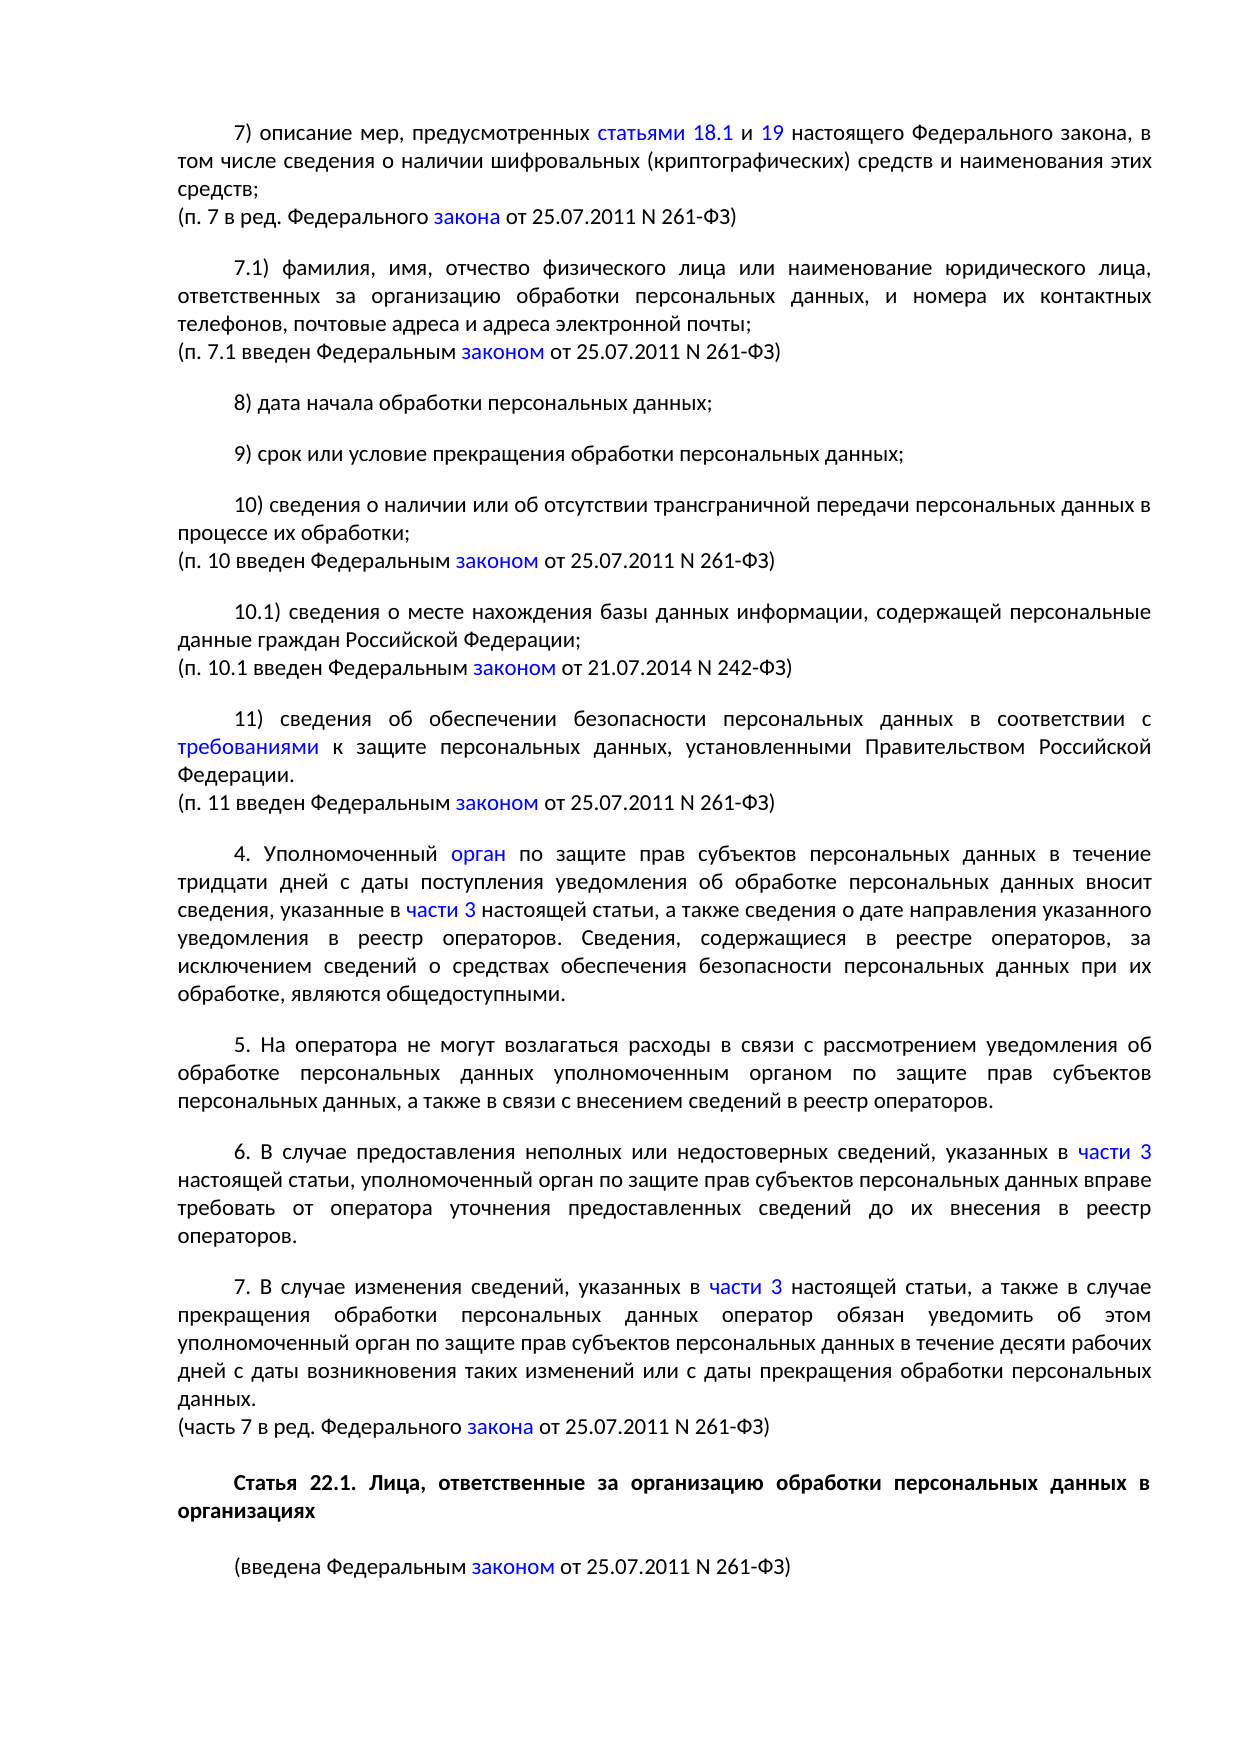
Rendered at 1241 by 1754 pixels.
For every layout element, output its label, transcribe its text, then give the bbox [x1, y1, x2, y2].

text 7. В случае изменения сведений, указанных в части 3 настоящей статьи, а также в случае прекращения обработки персональных данных оператор обязан уведомить об этом уполномоченный орган по защите прав субъектов персональных данных в течение десяти рабочих дней с даты возникновения таких изменений или с даты прекращения обработки персональных данных. [177, 1272, 1152, 1412]
text 7) описание мер, предусмотренных статьями 18.1 и 19 настоящего Федерального закона, в том числе сведения о наличии шифровальных (криптографических) средств и наименования этих средств; [177, 118, 1152, 202]
text (п. 7.1 введен Федеральным законом от 25.07.2011 N 261-ФЗ) [177, 337, 1152, 365]
text (часть 7 в ред. Федерального закона от 25.07.2011 N 261-ФЗ) [177, 1412, 1152, 1440]
text 6. В случае предоставления неполных или недостоверных сведений, указанных в части 3 настоящей статьи, уполномоченный орган по защите прав субъектов персональных данных вправе требовать от оператора уточнения предоставленных сведений до их внесения в реестр операторов. [177, 1137, 1152, 1249]
title Статья 22.1. Лица, ответственные за организацию обработки персональных данных в организациях [177, 1468, 1152, 1524]
text 8) дата начала обработки персональных данных; [177, 388, 1152, 416]
text 10) сведения о наличии или об отсутствии трансграничной передачи персональных данных в процессе их обработки; [177, 490, 1152, 546]
text 10.1) сведения о месте нахождения базы данных информации, содержащей персональные данные граждан Российской Федерации; [177, 597, 1152, 653]
text (п. 10.1 введен Федеральным законом от 21.07.2014 N 242-ФЗ) [177, 653, 1152, 681]
text (п. 11 введен Федеральным законом от 25.07.2011 N 261-ФЗ) [177, 788, 1152, 816]
text (п. 7 в ред. Федерального закона от 25.07.2011 N 261-ФЗ) [177, 202, 1152, 230]
text (введена Федеральным законом от 25.07.2011 N 261-ФЗ) [177, 1552, 1152, 1580]
text 5. На оператора не могут возлагаться расходы в связи с рассмотрением уведомления об обработке персональных данных уполномоченным органом по защите прав субъектов персональных данных, а также в связи с внесением сведений в реестр операторов. [177, 1030, 1152, 1114]
text 7.1) фамилия, имя, отчество физического лица или наименование юридического лица, ответственных за организацию обработки персональных данных, и номера их контактных телефонов, почтовые адреса и адреса электронной почты; [177, 253, 1152, 337]
text 11) сведения об обеспечении безопасности персональных данных в соответствии с требованиями к защите персональных данных, установленными Правительством Российской Федерации. [177, 704, 1152, 788]
text (п. 10 введен Федеральным законом от 25.07.2011 N 261-ФЗ) [177, 546, 1152, 574]
text 4. Уполномоченный орган по защите прав субъектов персональных данных в течение тридцати дней с даты поступления уведомления об обработке персональных данных вносит сведения, указанные в части 3 настоящей статьи, а также сведения о дате направления указанного уведомления в реестр операторов. Сведения, содержащиеся в реестре операторов, за исключением сведений о средствах обеспечения безопасности персональных данных при их обработке, являются общедоступными. [177, 839, 1152, 1007]
text 9) срок или условие прекращения обработки персональных данных; [177, 439, 1152, 467]
